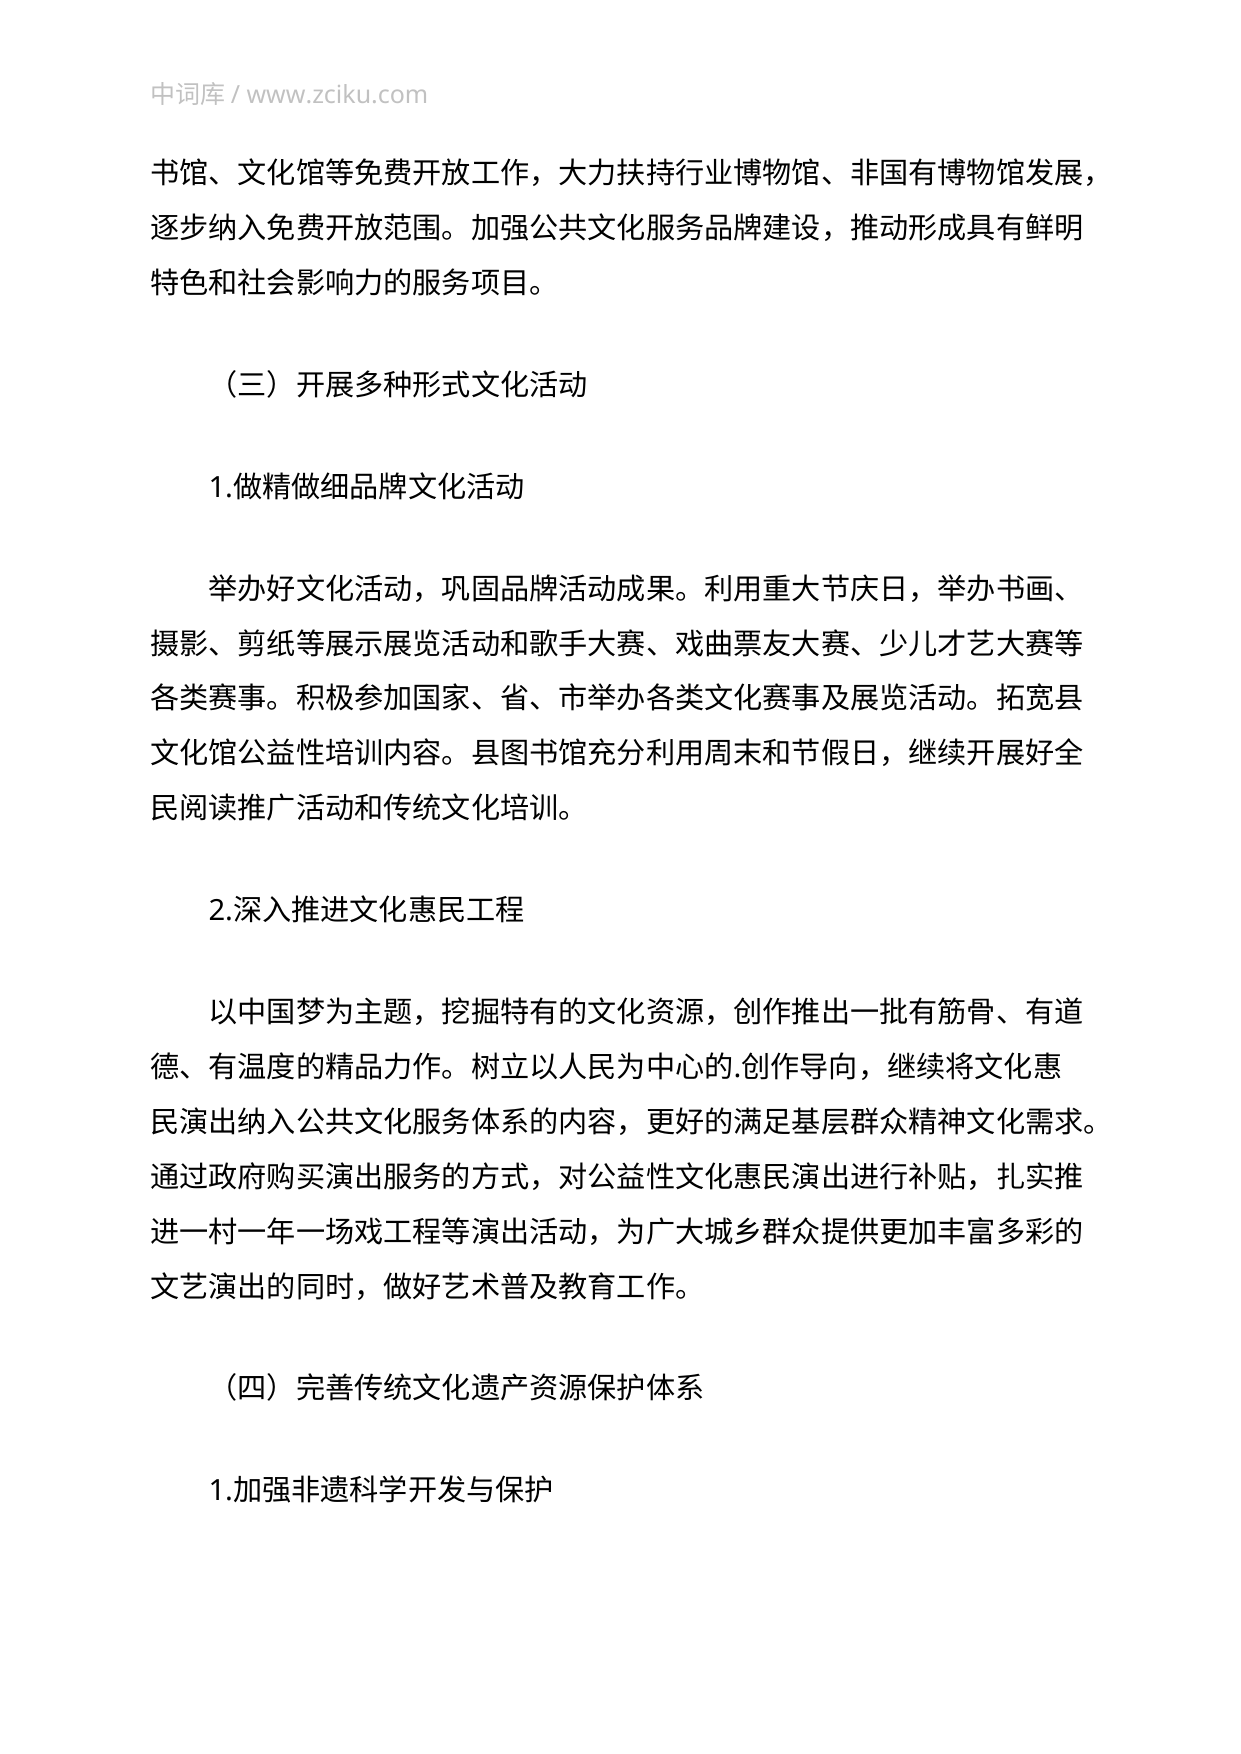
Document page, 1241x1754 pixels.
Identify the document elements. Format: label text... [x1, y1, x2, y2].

text 以中国梦为主题，挖掘特有的文化资源，创作推出一批有筋骨、有道德、有温度的精品力作。树立以人民为中心的.创作导向，继续将文化惠民演出纳入公共文化服务体系的内容，更好的满足基层群众精神文化需求。通过政府购买演出服务的方式，对公益性文化惠民演出进行补贴，扎实推进一村一年一场戏工程等演出活动，为广大城乡群众提供更加丰富多彩的文艺演出的同时，做好艺术普及教育工作。 [150, 989, 1090, 1306]
text 1.加强非遗科学开发与保护 [150, 1467, 1090, 1509]
text 1.做精做细品牌文化活动 [150, 463, 1090, 506]
text 举办好文化活动，巩固品牌活动成果。利用重大节庆日，举办书画、摄影、剪纸等展示展览活动和歌手大赛、戏曲票友大赛、少儿才艺大赛等各类赛事。积极参加国家、省、市举办各类文化赛事及展览活动。拓宽县文化馆公益性培训内容。县图书馆充分利用周末和节假日，继续开展好全民阅读推广活动和传统文化培训。 [150, 565, 1090, 827]
text （四）完善传统文化遗产资源保护体系 [150, 1365, 1090, 1407]
text （三）开展多种形式文化活动 [150, 362, 1090, 404]
text 2.深入推进文化惠民工程 [150, 887, 1090, 929]
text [150, 150, 1090, 302]
